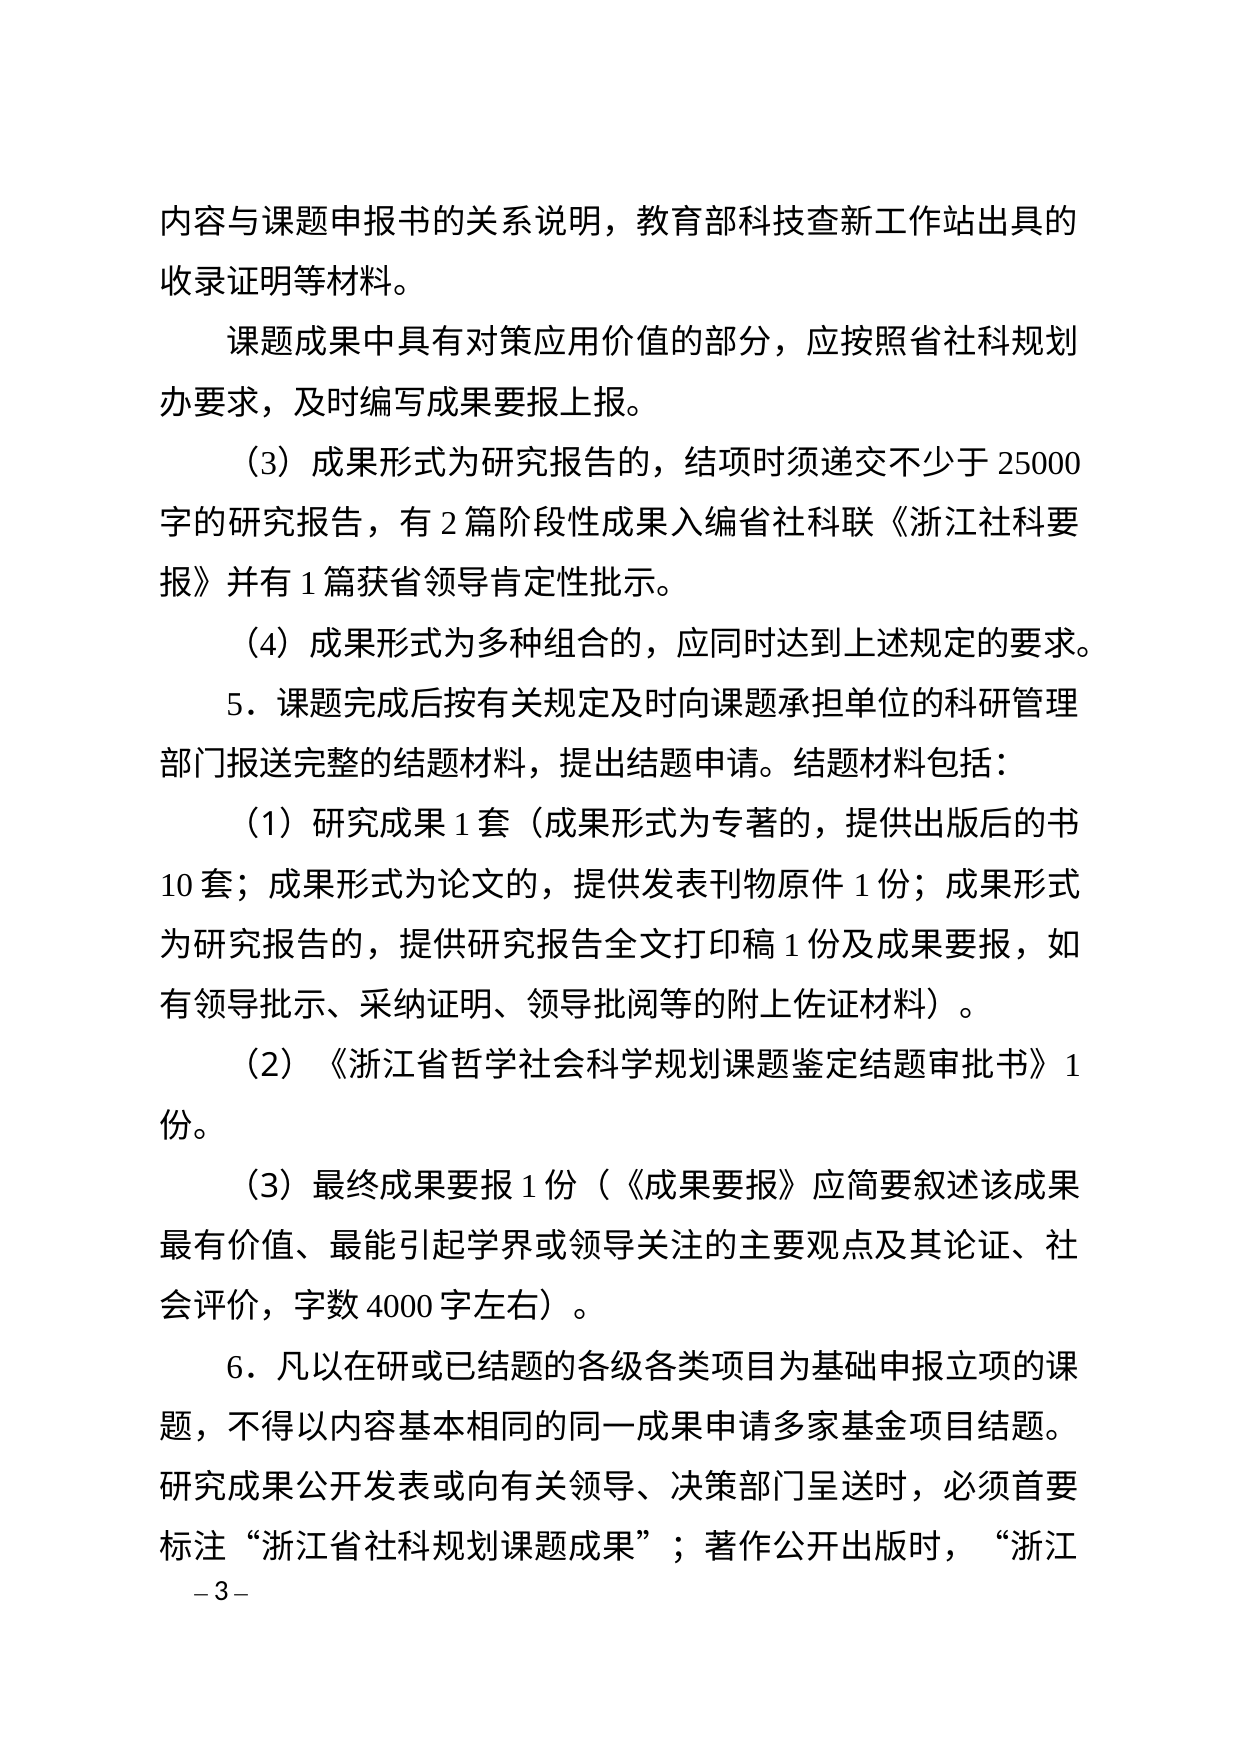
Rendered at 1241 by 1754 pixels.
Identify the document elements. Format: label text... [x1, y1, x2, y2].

text （2）《浙江省哲学社会科学规划课题鉴定结题审批书》1份。 [159, 1038, 1081, 1147]
text （3）最终成果要报1份（《成果要报》应简要叙述该成果最有价值、最能引起学界或领导关注的主要观点及其论证、社会评价，字数4000字左右）。 [159, 1159, 1081, 1327]
text 5．课题完成后按有关规定及时向课题承担单位的科研管理部门报送完整的结题材料，提出结题申请。结题材料包括： [159, 677, 1081, 785]
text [159, 195, 1081, 303]
text （3）成果形式为研究报告的，结项时须递交不少于25000字的研究报告，有2篇阶段性成果入编省社科联《浙江社科要报》并有1篇获省领导肯定性批示。 [159, 436, 1081, 604]
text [159, 1339, 1081, 1568]
text 课题成果中具有对策应用价值的部分，应按照省社科规划办要求，及时编写成果要报上报。 [159, 315, 1081, 424]
text （4）成果形式为多种组合的，应同时达到上述规定的要求。 [159, 616, 1081, 664]
text （1）研究成果1套（成果形式为专著的，提供出版后的书10套；成果形式为论文的，提供发表刊物原件1份；成果形式为研究报告的，提供研究报告全文打印稿1份及成果要报，如有领导批示、采纳证明、领导批阅等的附上佐证材料）。 [159, 797, 1081, 1026]
